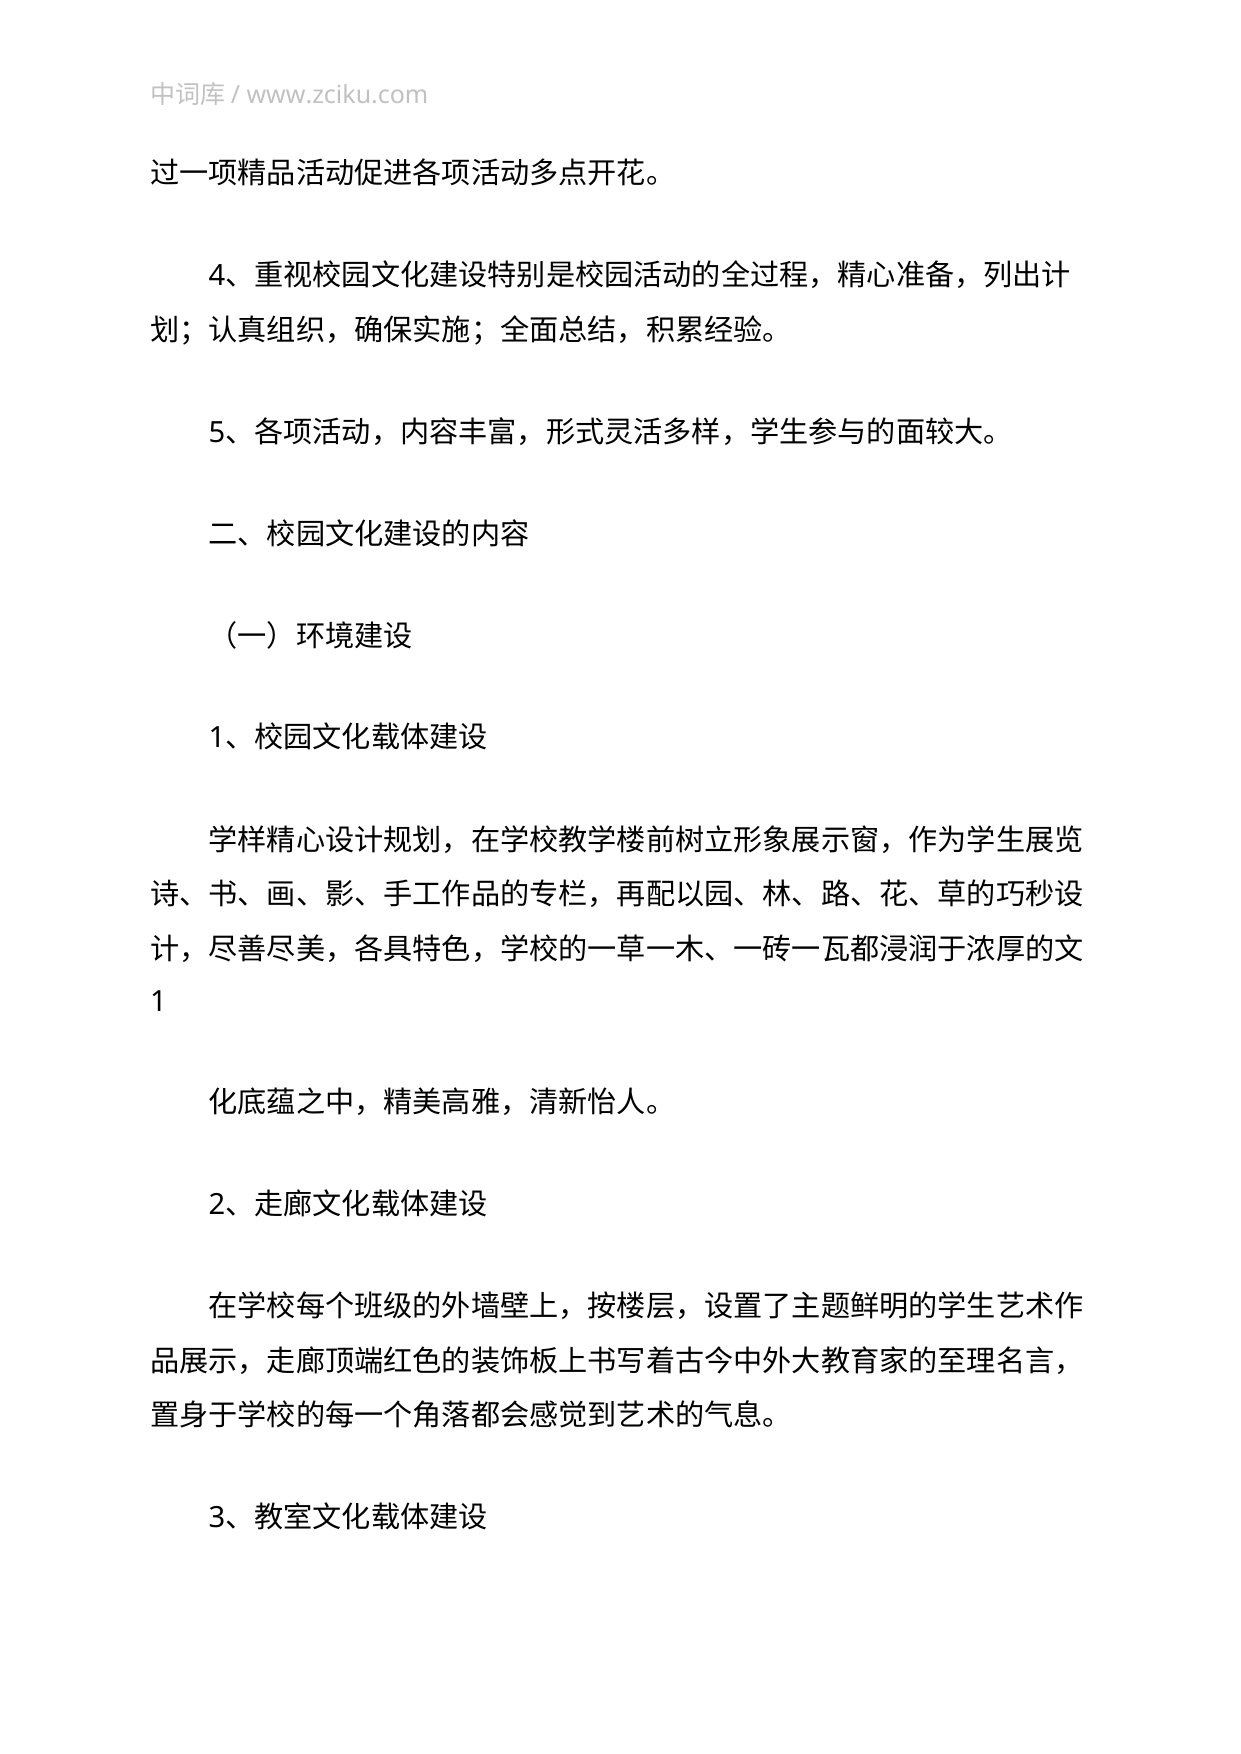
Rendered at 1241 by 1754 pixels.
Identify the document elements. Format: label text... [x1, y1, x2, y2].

text 在学校每个班级的外墙壁上，按楼层，设置了主题鲜明的学生艺术作品展示，走廊顶端红色的装饰板上书写着古今中外大教育家的至理名言，置身于学校的每一个角落都会感觉到艺术的气息。 [150, 1282, 1090, 1434]
text 1、校园文化载体建设 [150, 714, 1090, 756]
text 学样精心设计规划，在学校教学楼前树立形象展示窗，作为学生展览诗、书、画、影、手工作品的专栏，再配以园、林、路、花、草的巧秒设计，尽善尽美，各具特色，学校的一草一木、一砖一瓦都浸润于浓厚的文 1 [150, 816, 1090, 1020]
text 二、校园文化建设的内容 [150, 511, 1090, 553]
text 2、走廊文化载体建设 [150, 1180, 1090, 1223]
text 化底蕴之中，精美高雅，清新怡人。 [150, 1078, 1090, 1121]
text （一）环境建设 [150, 612, 1090, 654]
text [150, 150, 1090, 192]
text 3、教室文化载体建设 [150, 1494, 1090, 1536]
text 4、重视校园文化建设特别是校园活动的全过程，精心准备，列出计划；认真组织，确保实施；全面总结，积累经验。 [150, 252, 1090, 349]
text 5、各项活动，内容丰富，形式灵活多样，学生参与的面较大。 [150, 408, 1090, 451]
